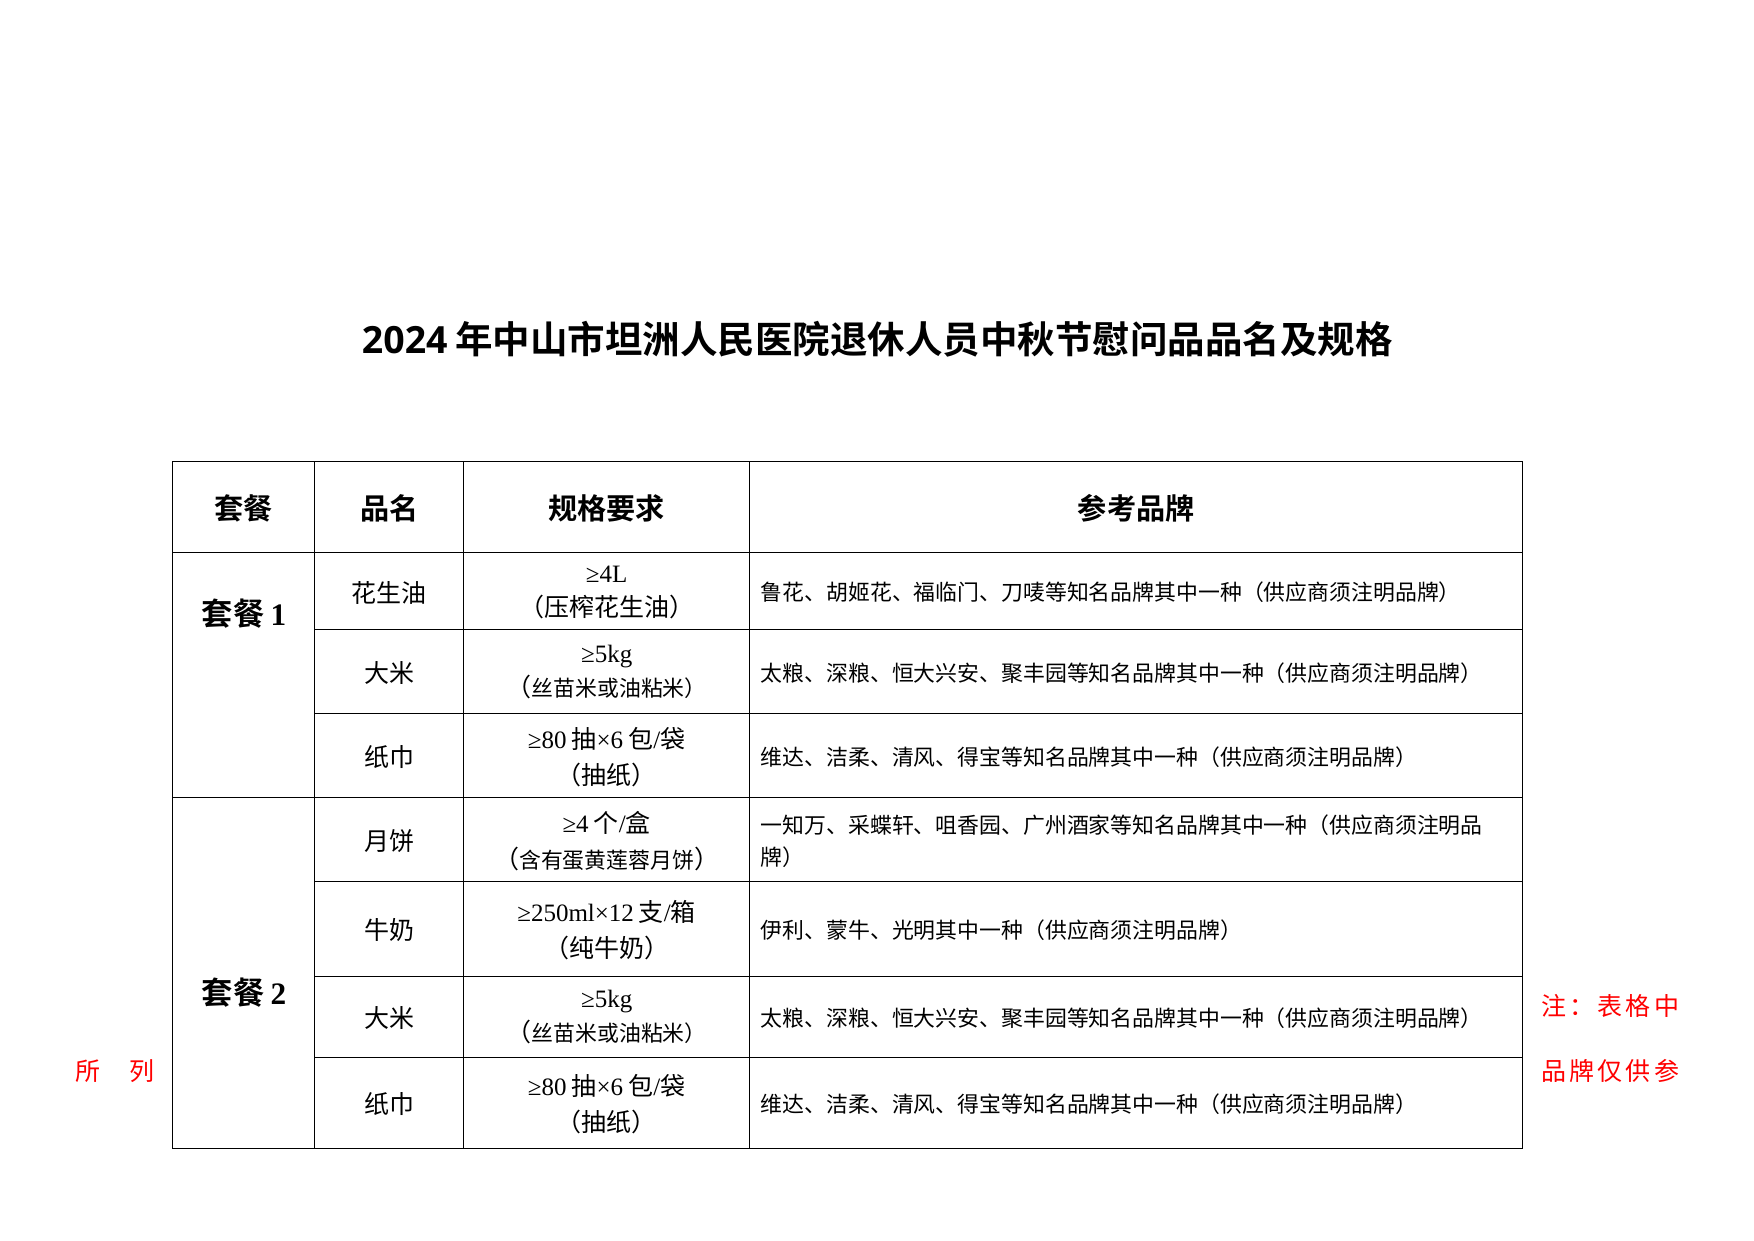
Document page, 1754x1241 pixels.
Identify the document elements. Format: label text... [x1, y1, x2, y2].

table_cell ≥5kg （丝苗米或油粘米） [464, 630, 749, 713]
table_cell 套餐2 [173, 798, 314, 1148]
table_header 套餐 [173, 462, 314, 552]
table_cell 太粮、深粮、恒大兴安、聚丰园等知名品牌其中一种（供应商须注明品牌） [750, 630, 1522, 713]
table_cell 套餐1 [173, 553, 314, 797]
subtitle 2024年中山市坦洲人民医院退休人员中秋节慰问品品名及规格 [75, 310, 1679, 365]
table_cell ≥250ml×12支/箱 （纯牛奶） [464, 882, 749, 976]
table_cell 鲁花、胡姬花、福临门、刀唛等知名品牌其中一种（供应商须注明品牌） [750, 553, 1522, 629]
table_cell ≥80抽×6包/袋 （抽纸） [464, 1058, 749, 1148]
table_cell 维达、洁柔、清风、得宝等知名品牌其中一种（供应商须注明品牌） [750, 1058, 1522, 1148]
text 注：表格中所列品牌仅供参考，供应商可根据自身情况提供同等质量或优于上述品牌质量的货物参与本次项目供应商遴选 [1523, 972, 1679, 1102]
table_cell 纸巾 [315, 1058, 463, 1148]
table_cell ≥5kg （丝苗米或油粘米） [464, 977, 749, 1057]
table_cell 大米 [315, 630, 463, 713]
table_cell 一知万、采蝶轩、咀香园、广州酒家等知名品牌其中一种（供应商须注明品牌） [750, 798, 1522, 881]
table_header 品名 [315, 462, 463, 552]
table_cell 维达、洁柔、清风、得宝等知名品牌其中一种（供应商须注明品牌） [750, 714, 1522, 797]
table_cell ≥4L （压榨花生油） [464, 553, 749, 629]
table_header 参考品牌 [750, 462, 1522, 552]
table_cell 纸巾 [315, 714, 463, 797]
table_cell 花生油 [315, 553, 463, 629]
table_cell 太粮、深粮、恒大兴安、聚丰园等知名品牌其中一种（供应商须注明品牌） [750, 977, 1522, 1057]
table_cell 月饼 [315, 798, 463, 881]
table_cell ≥80抽×6包/袋 （抽纸） [464, 714, 749, 797]
table_header 规格要求 [464, 462, 749, 552]
table_cell 大米 [315, 977, 463, 1057]
table_cell ≥4个/盒 （含有蛋黄莲蓉月饼） [464, 798, 749, 881]
text 注：表格中所列品牌仅供参考，供应商可根据自身情况提供同等质量或优于上述品牌质量的货物参与本次项目供应商遴选 [75, 972, 172, 1102]
table_cell 伊利、蒙牛、光明其中一种（供应商须注明品牌） [750, 882, 1522, 976]
table_cell 牛奶 [315, 882, 463, 976]
